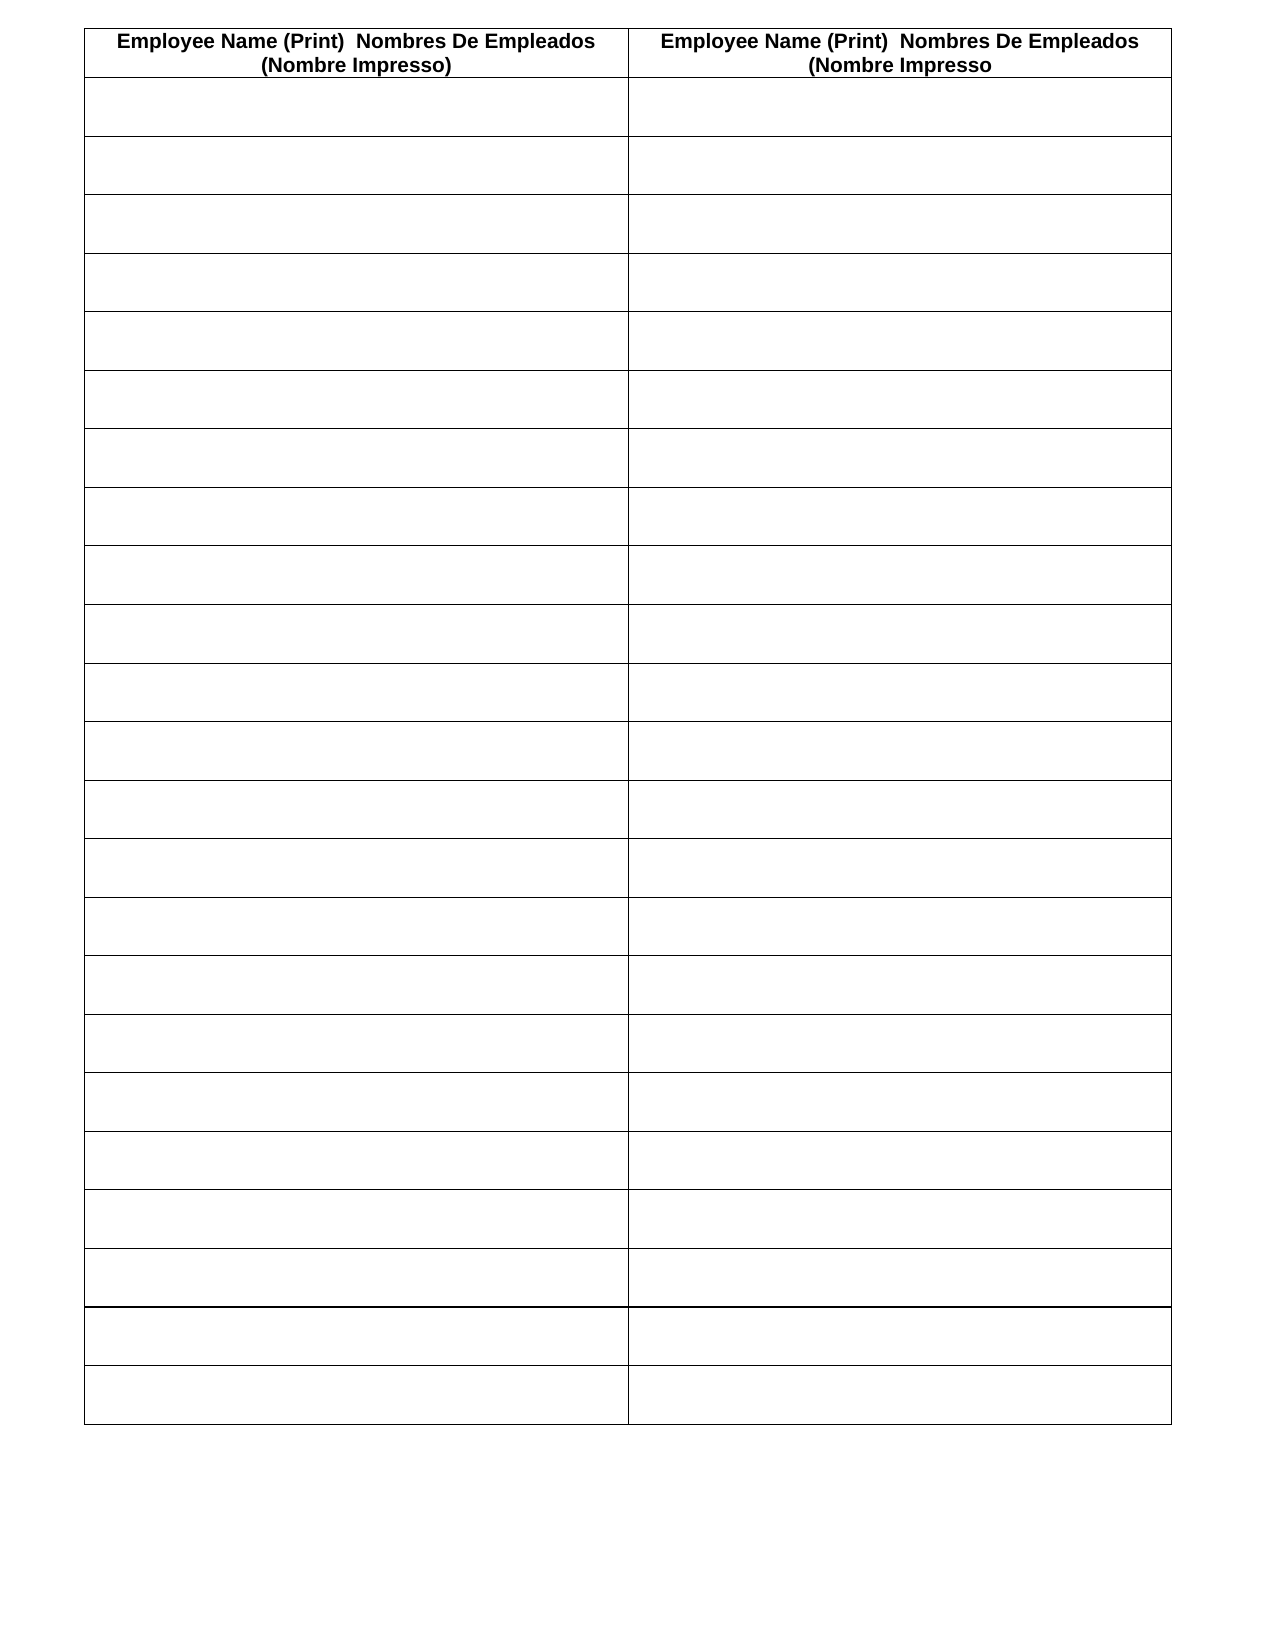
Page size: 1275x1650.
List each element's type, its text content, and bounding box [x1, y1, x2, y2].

table_cell [85, 839, 628, 897]
table_cell [629, 488, 1171, 545]
table_cell [629, 1249, 1171, 1306]
table_cell [85, 605, 628, 662]
table_cell [629, 1015, 1171, 1072]
table_cell [85, 1190, 628, 1248]
table_cell [629, 78, 1171, 136]
table_cell [85, 1308, 628, 1365]
table_cell [629, 722, 1171, 779]
table_cell [85, 1132, 628, 1189]
table_cell [629, 1132, 1171, 1189]
table_cell [629, 1073, 1171, 1131]
table_cell [85, 722, 628, 779]
table_cell [629, 137, 1171, 194]
table_cell [629, 371, 1171, 428]
table_cell [629, 312, 1171, 370]
table_cell [85, 1073, 628, 1131]
table_cell [85, 781, 628, 838]
table_cell [629, 956, 1171, 1014]
table_cell [629, 1190, 1171, 1248]
table_cell [629, 546, 1171, 604]
table_cell [85, 1249, 628, 1306]
table_cell [629, 1366, 1171, 1423]
table_cell [629, 605, 1171, 662]
table_cell [85, 488, 628, 545]
table_cell [85, 546, 628, 604]
table_cell [85, 195, 628, 253]
table_cell [85, 1366, 628, 1423]
table_cell [85, 956, 628, 1014]
table_cell [85, 78, 628, 136]
table_cell [629, 254, 1171, 311]
table_cell [85, 254, 628, 311]
table_cell [85, 429, 628, 487]
table_cell Employee Name (Print) Nombres De Empleados (Nombre Impresso) [85, 29, 628, 77]
table_cell [629, 195, 1171, 253]
table_cell [85, 312, 628, 370]
table_cell [629, 1308, 1171, 1365]
table_cell [629, 781, 1171, 838]
table_cell [629, 664, 1171, 721]
table_cell [85, 898, 628, 955]
table_cell [85, 371, 628, 428]
table_cell [629, 839, 1171, 897]
table_cell [85, 664, 628, 721]
table_cell [629, 898, 1171, 955]
table_cell [85, 137, 628, 194]
table_cell [629, 429, 1171, 487]
table_cell Employee Name (Print) Nombres De Empleados (Nombre Impresso [629, 29, 1171, 77]
table_cell [85, 1015, 628, 1072]
